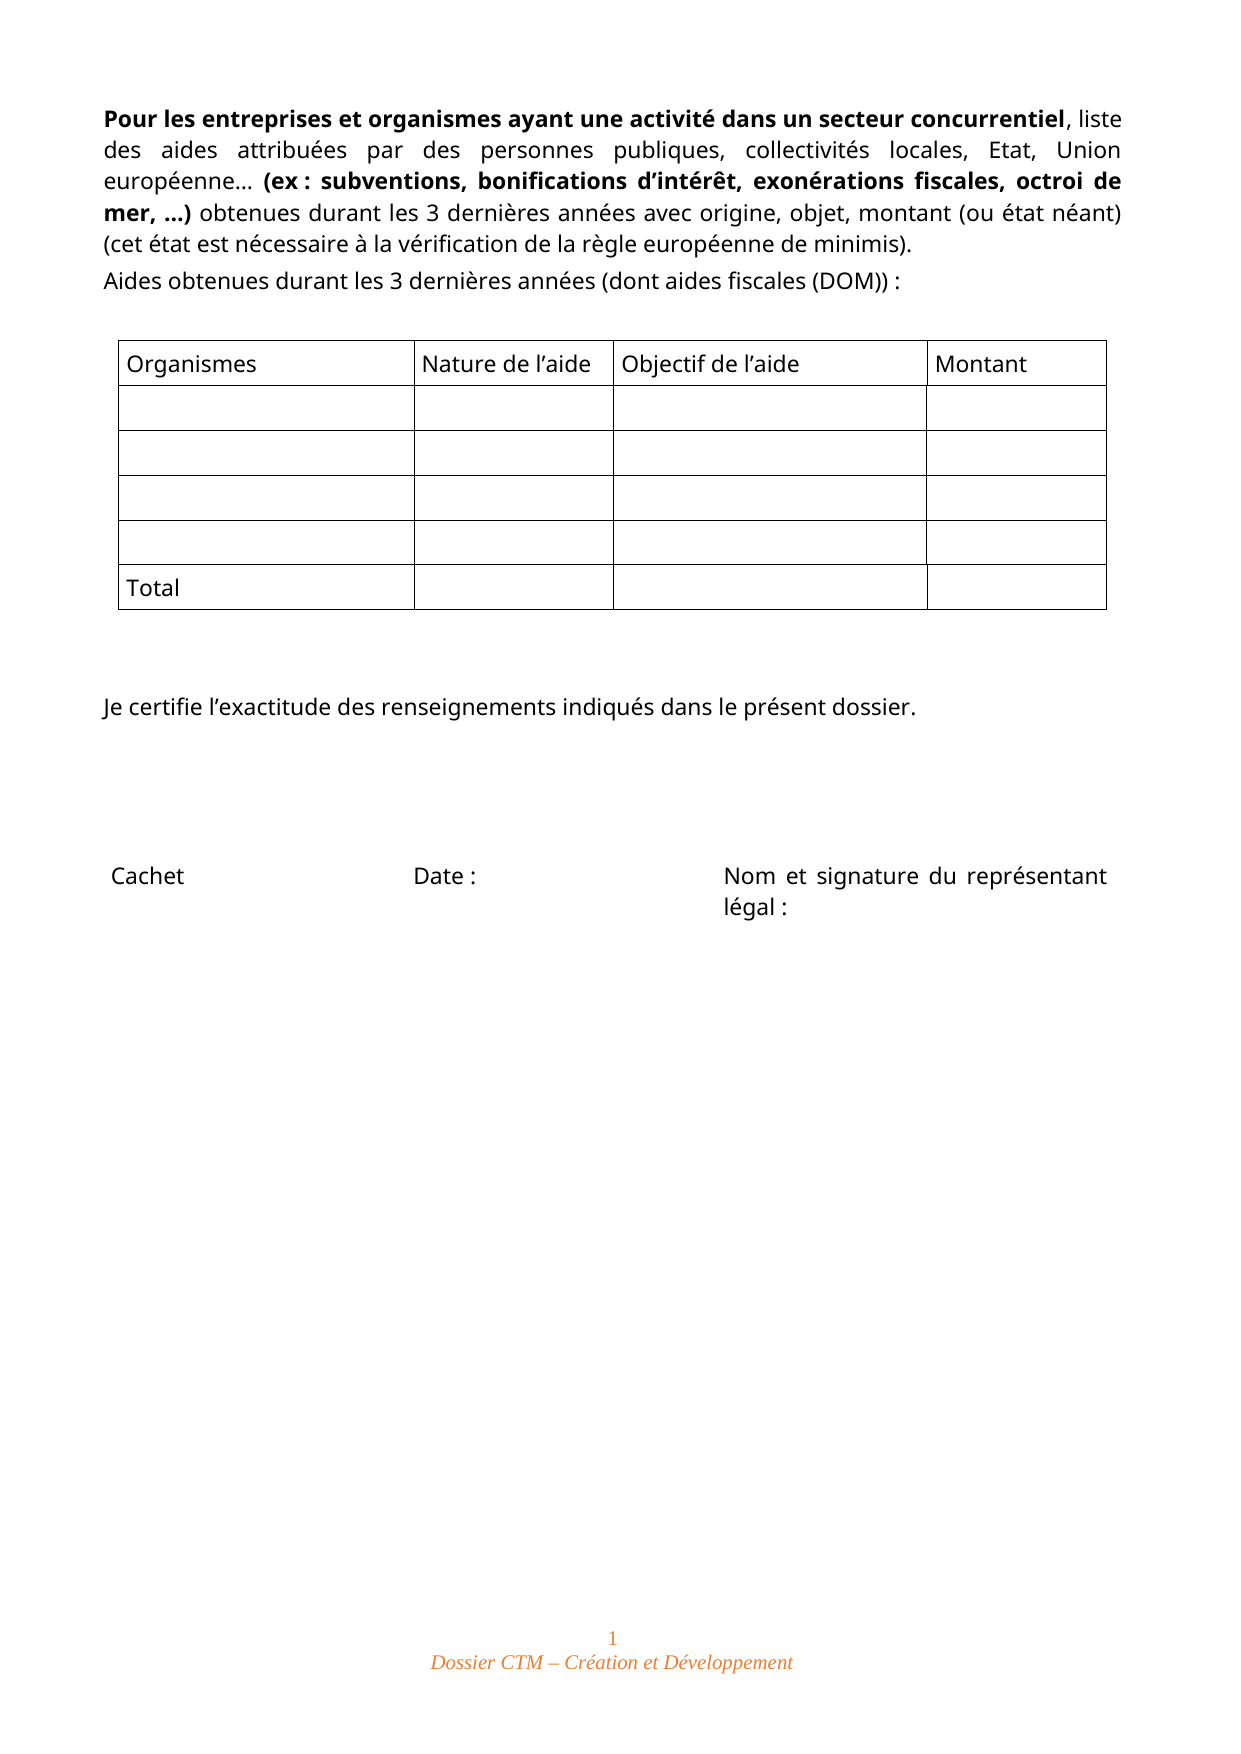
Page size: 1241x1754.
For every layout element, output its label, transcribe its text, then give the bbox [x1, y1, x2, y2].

table_cell [614, 521, 926, 564]
table_cell [415, 476, 613, 519]
table_cell [415, 565, 613, 609]
table_cell [415, 521, 613, 564]
table_header Montant [928, 341, 1106, 385]
table_header Nature de l’aide [415, 341, 613, 385]
table_cell [119, 431, 414, 475]
table_cell [927, 431, 1106, 475]
table_cell [927, 386, 1106, 430]
table_cell Total [119, 565, 414, 609]
text Pour les entreprises et organismes ayant une activité dans un secteur concurrentiel, liste des aides attribuées par des personnes publiques, collectivités locales, Etat, Union européenne… (ex : subventions, bonifications d’intérêt, exonérations fiscales, octroi de mer, …) obtenues durant les 3 dernières années avec origine, objet, montant (ou état néant) (cet état est nécessaire à la vérification de la règle européenne de minimis). [103, 103, 1122, 259]
table_header Organismes [119, 341, 414, 385]
table_cell [928, 565, 1106, 609]
table_cell [927, 476, 1106, 519]
table_cell [119, 476, 414, 519]
table_cell [614, 431, 926, 475]
table_header Date : [406, 816, 716, 929]
table_header Cachet [103, 816, 406, 929]
table_cell [614, 476, 926, 519]
table_header Nom et signature du représentant légal : [716, 816, 1115, 929]
table_cell [614, 565, 927, 609]
table_cell [927, 521, 1106, 564]
table_cell [119, 386, 414, 430]
table_cell [119, 521, 414, 564]
table_cell [415, 386, 613, 430]
table_cell [415, 431, 613, 475]
table_cell [614, 386, 926, 430]
text Je certifie l’exactitude des renseignements indiqués dans le présent dossier. [103, 691, 1122, 723]
text Aides obtenues durant les 3 dernières années (dont aides fiscales (DOM)) : [103, 265, 1122, 297]
table_header Objectif de l’aide [614, 341, 927, 385]
